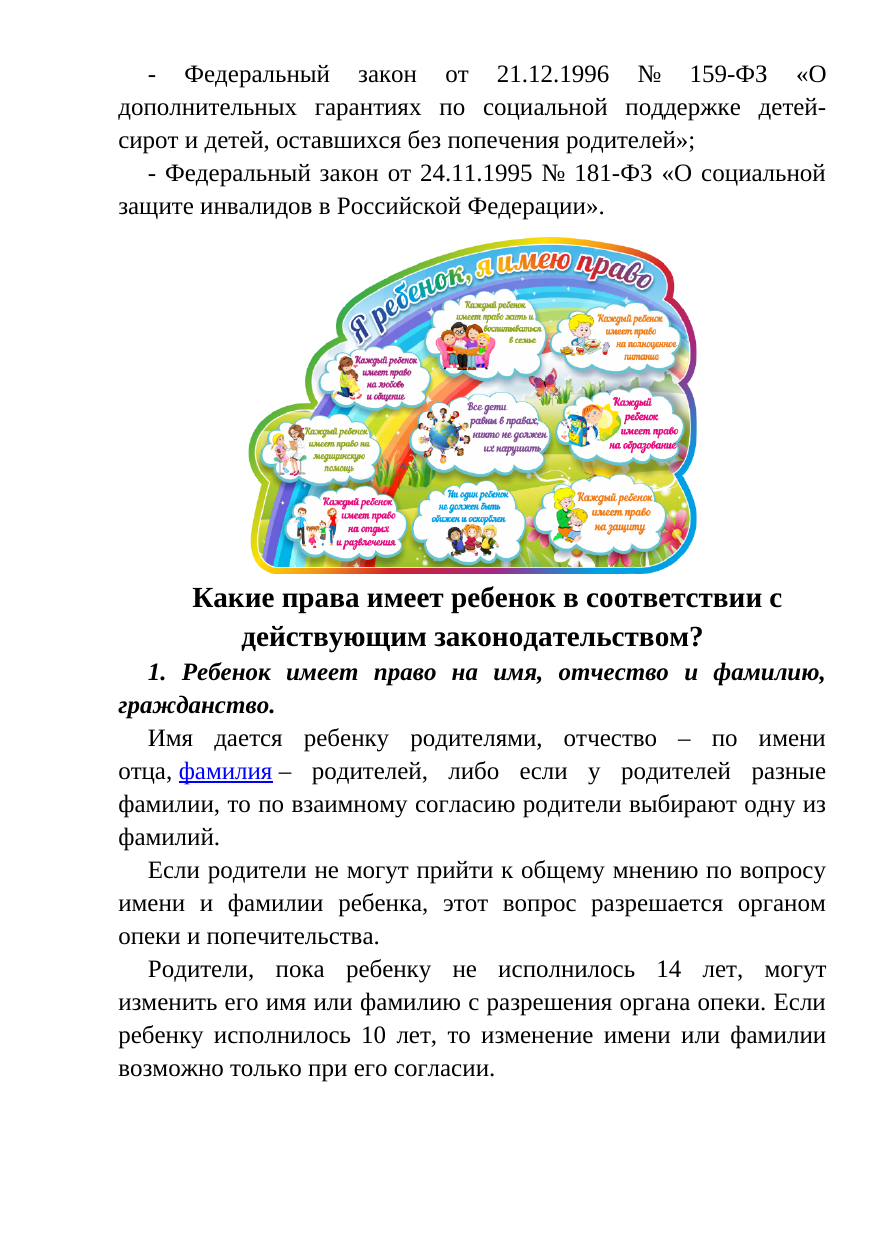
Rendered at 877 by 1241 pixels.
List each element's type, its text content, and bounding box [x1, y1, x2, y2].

text - Федеральный закон от 21.12.1996 № 159-ФЗ «О дополнительных гарантиях по социальной поддержке детей-сирот и детей, оставшихся без попечения родителей»; [118, 59, 827, 154]
picture [248, 237, 697, 574]
picture [684, 447, 697, 507]
text Имя дается ребенку родителями, отчество – по имени отца, фамилия – родителей, либо если у родителей разные фамилии, то по взаимному согласию родители выбирают одну из фамилий. [118, 723, 827, 851]
text Родители, пока ребенку не исполнилось 14 лет, могут изменить его имя или фамилию с разрешения органа опеки. Если ребенку исполнилось 10 лет, то изменение имени или фамилии возможно только при его согласии. [118, 954, 827, 1082]
subtitle Какие права имеет ребенок в соответствии с действующим законодательством? [118, 580, 827, 652]
subtitle 1. Ребенок имеет право на имя, отчество и фамилию, гражданство. [118, 657, 827, 719]
picture [652, 530, 697, 574]
text - Федеральный закон от 24.11.1995 № 181-ФЗ «О социальной защите инвалидов в Российской Федерации». [118, 158, 827, 220]
text Если родители не могут прийти к общему мнению по вопросу имени и фамилии ребенка, этот вопрос разрешается органом опеки и попечительства. [118, 855, 827, 950]
